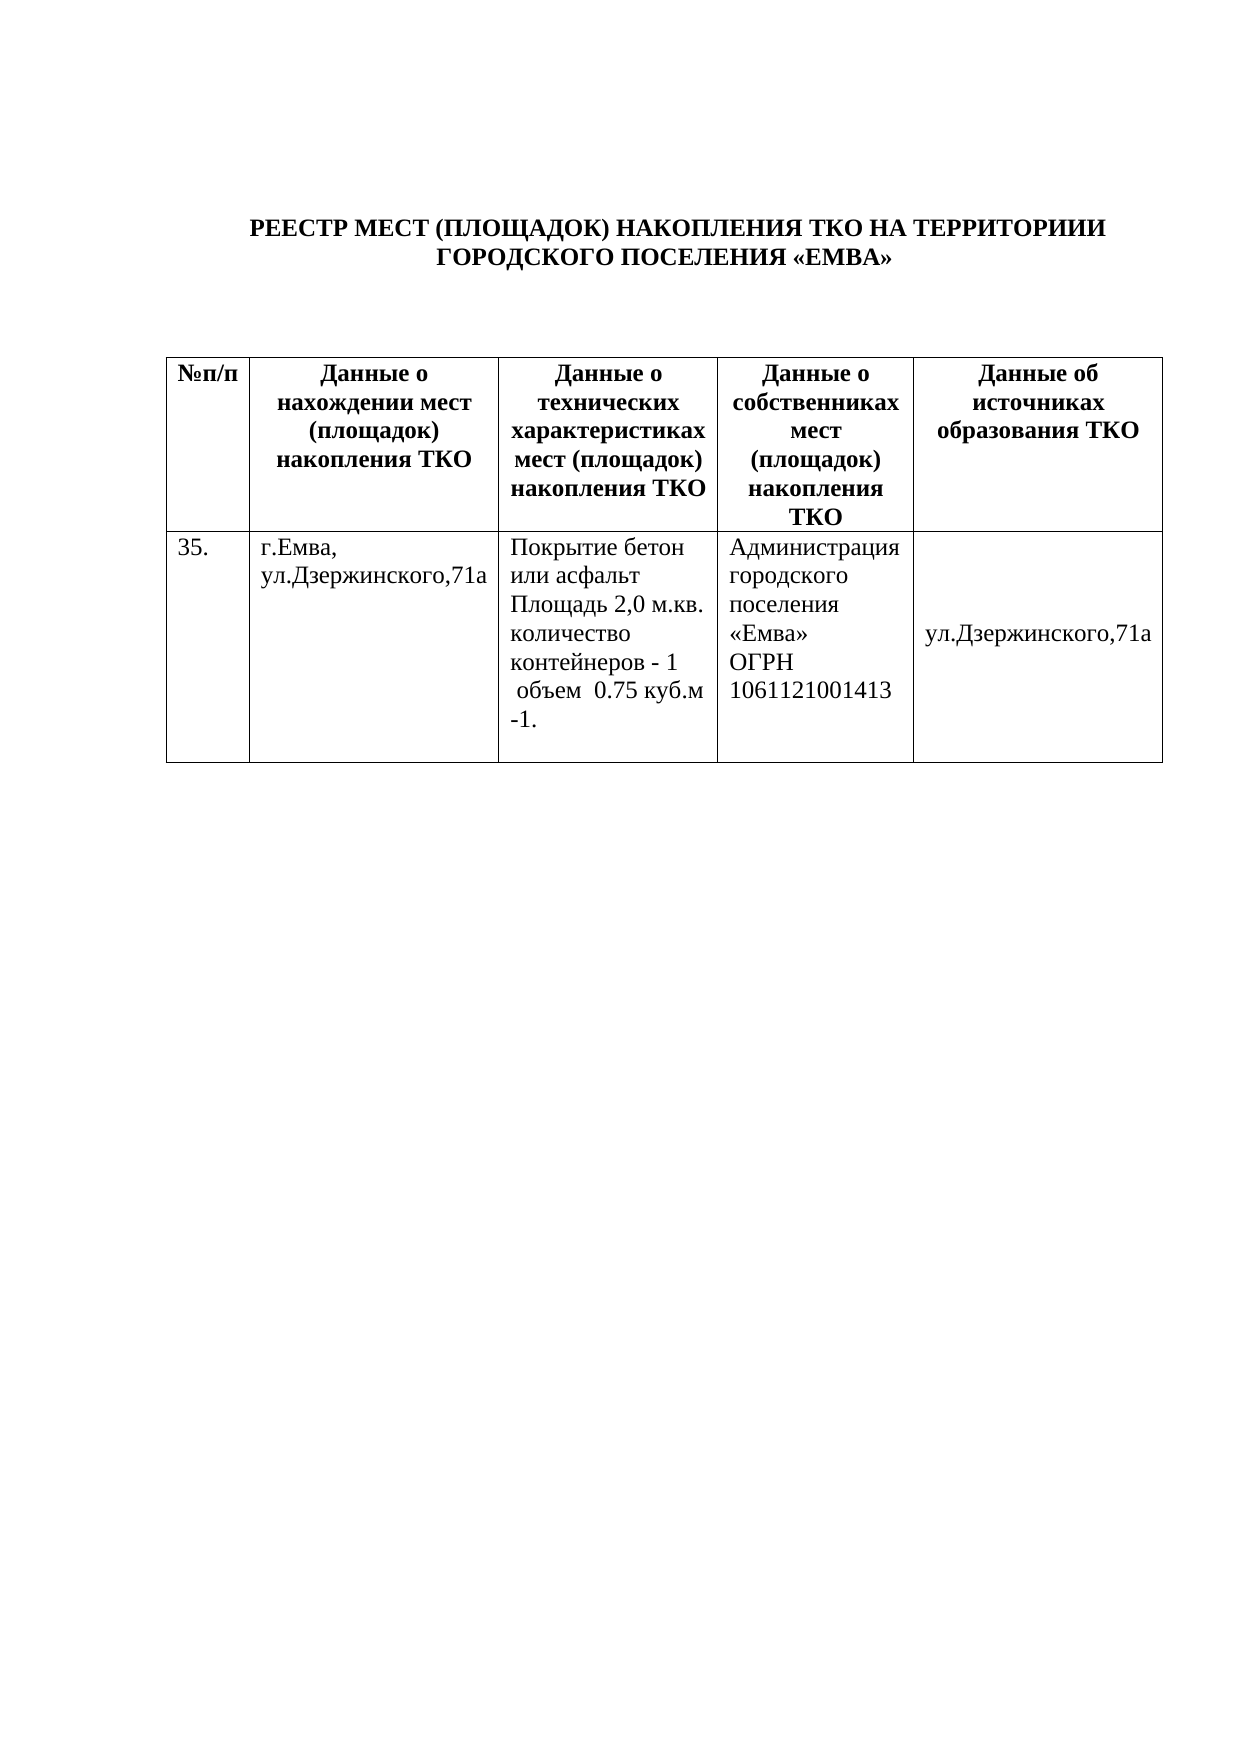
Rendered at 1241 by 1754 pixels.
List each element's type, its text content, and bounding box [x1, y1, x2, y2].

table_header Данные о технических характеристиках мест (площадок) накопления ТКО [499, 358, 717, 531]
table_header Данные о собственниках мест (площадок) накопления ТКО [718, 358, 913, 531]
table_cell 35. [167, 532, 249, 762]
table_cell г.Емва, ул.Дзержинского,71а [250, 532, 498, 762]
table_header №п/п [167, 358, 249, 531]
table_header Данные об источниках образования ТКО [914, 358, 1162, 531]
table_cell Покрытие бетон или асфальт Площадь 2,0 м.кв. количество контейнеров - 1 объем 0.75 куб.м -1. [499, 532, 717, 762]
table_header Данные о нахождении мест (площадок) накопления ТКО [250, 358, 498, 531]
table_cell ул.Дзержинского,71а [914, 532, 1162, 762]
text РЕЕСТР МЕСТ (ПЛОЩАДОК) НАКОПЛЕНИЯ ТКО НА ТЕРРИТОРИИИ ГОРОДСКОГО ПОСЕЛЕНИЯ «ЕМВА» [177, 213, 1152, 271]
table_cell Администрация городского поселения «Емва» ОГРН 1061121001413 [718, 532, 913, 762]
